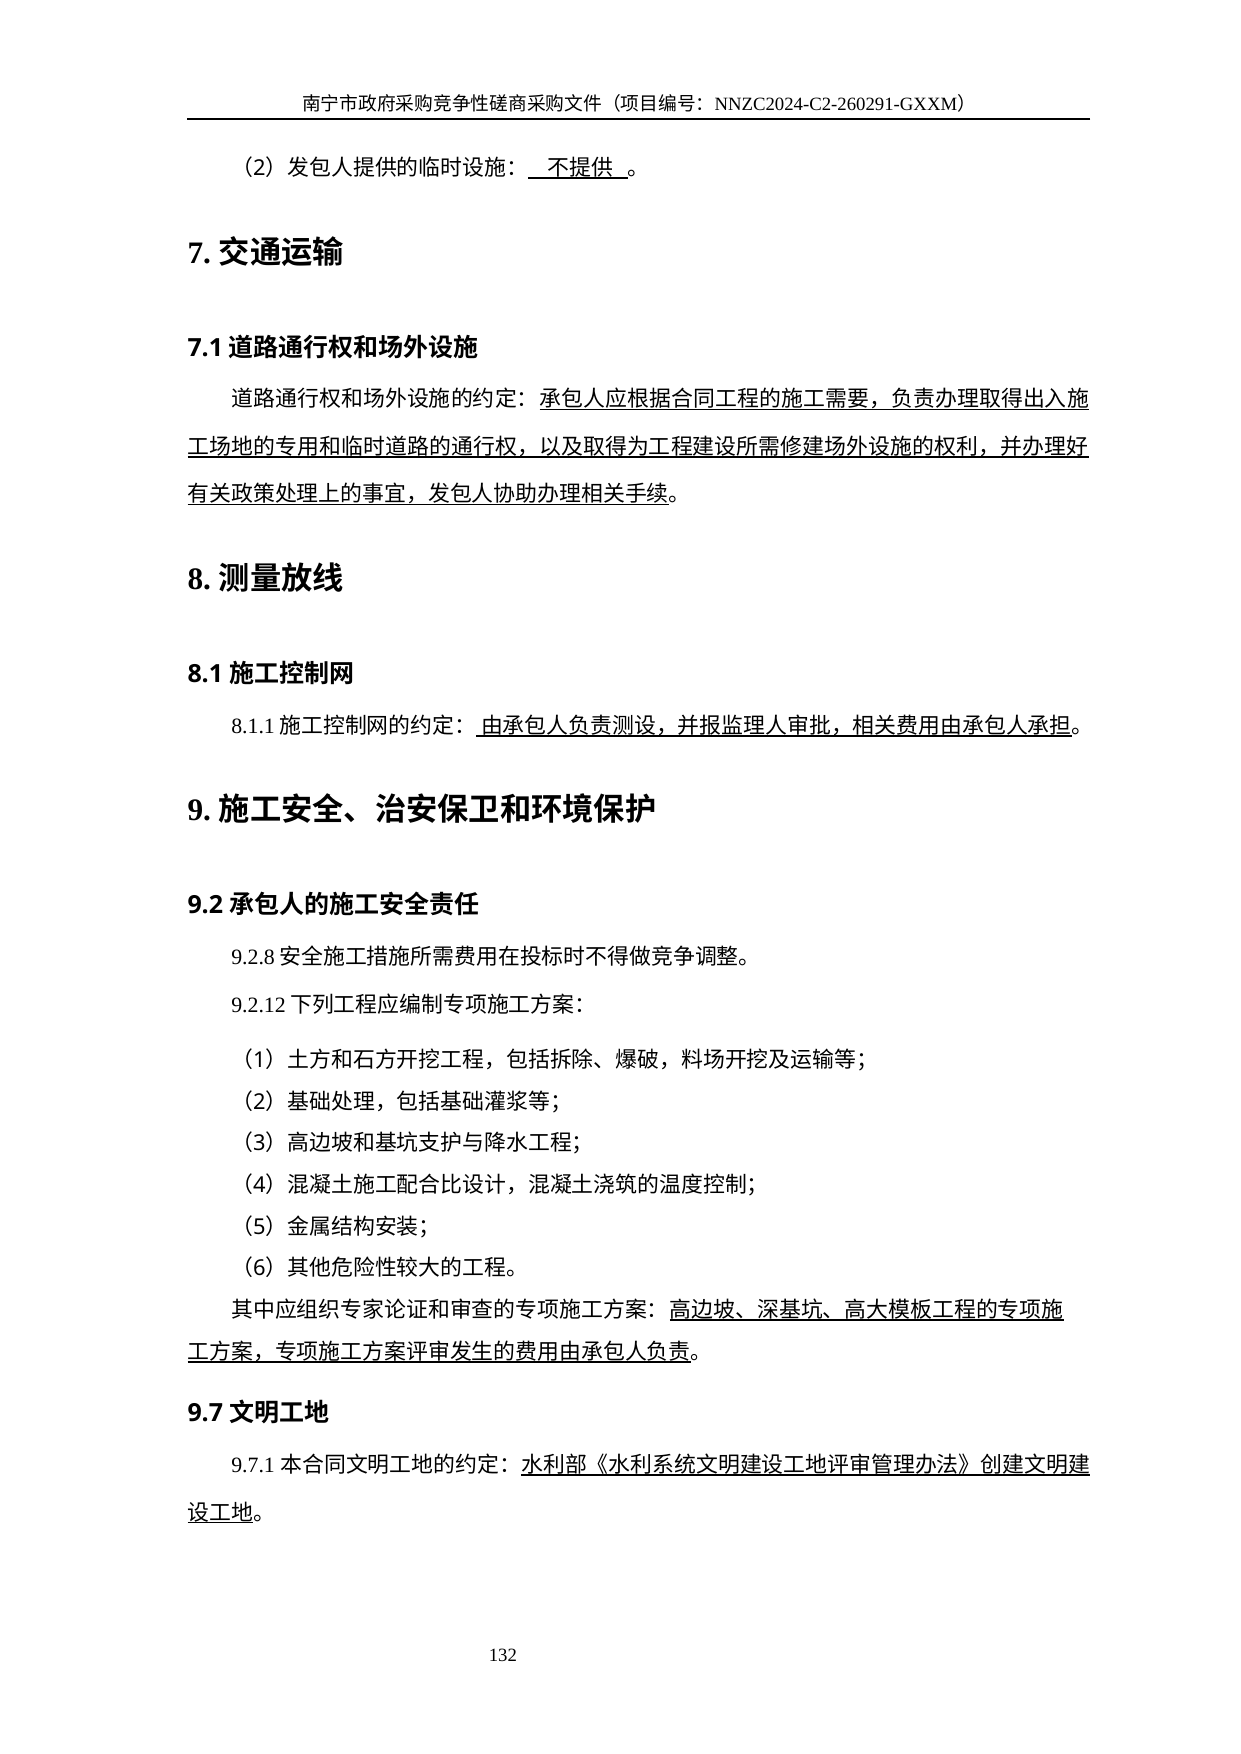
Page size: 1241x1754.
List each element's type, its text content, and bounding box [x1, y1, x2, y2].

text 9. 施工安全、治安保卫和环境保护 [187, 784, 1090, 830]
text （3）高边坡和基坑支护与降水工程； [187, 1117, 1064, 1159]
text （5）金属结构安装； [187, 1201, 1064, 1242]
text （1）土方和石方开挖工程，包括拆除、爆破，料场开挖及运输等； [187, 1034, 1064, 1076]
text 8.1 施工控制网 [187, 653, 1090, 689]
text 8. 测量放线 [187, 553, 1090, 598]
text 8.1.1施工控制网的约定： 由承包人负责测设，并报监理人审批，相关费用由承包人承担。 [187, 708, 1090, 739]
text 9.2.8安全施工措施所需费用在投标时不得做竞争调整。 [187, 939, 1090, 971]
text 9.7 文明工地 [187, 1392, 1090, 1429]
text 7.1道路通行权和场外设施 [187, 327, 1090, 363]
text 道路通行权和场外设施的约定：承包人应根据合同工程的施工需要，负责办理取得出入施工场地的专用和临时道路的通行权，以及取得为工程建设所需修建场外设施的权利，并办理好有关政策处理上的事宜，发包人协助办理相关手续。 [187, 381, 1090, 508]
text 9.7.1 本合同文明工地的约定：水利部《水利系统文明建设工地评审管理办法》创建文明建设工地。 [187, 1447, 1090, 1526]
text 其中应组织专家论证和审查的专项施工方案：高边坡、深基坑、高大模板工程的专项施工方案，专项施工方案评审发生的费用由承包人负责。 [187, 1284, 1064, 1367]
text （2）发包人提供的临时设施： 不提供 。 [187, 150, 1090, 182]
text 9.2 承包人的施工安全责任 [187, 885, 1090, 921]
text 9.2.12下列工程应编制专项施工方案： [187, 987, 1090, 1018]
text （4）混凝土施工配合比设计，混凝土浇筑的温度控制； [187, 1159, 1064, 1201]
text （6）其他危险性较大的工程。 [187, 1242, 1064, 1284]
text 7. 交通运输 [187, 227, 1090, 272]
text （2）基础处理，包括基础灌浆等； [187, 1076, 1064, 1117]
